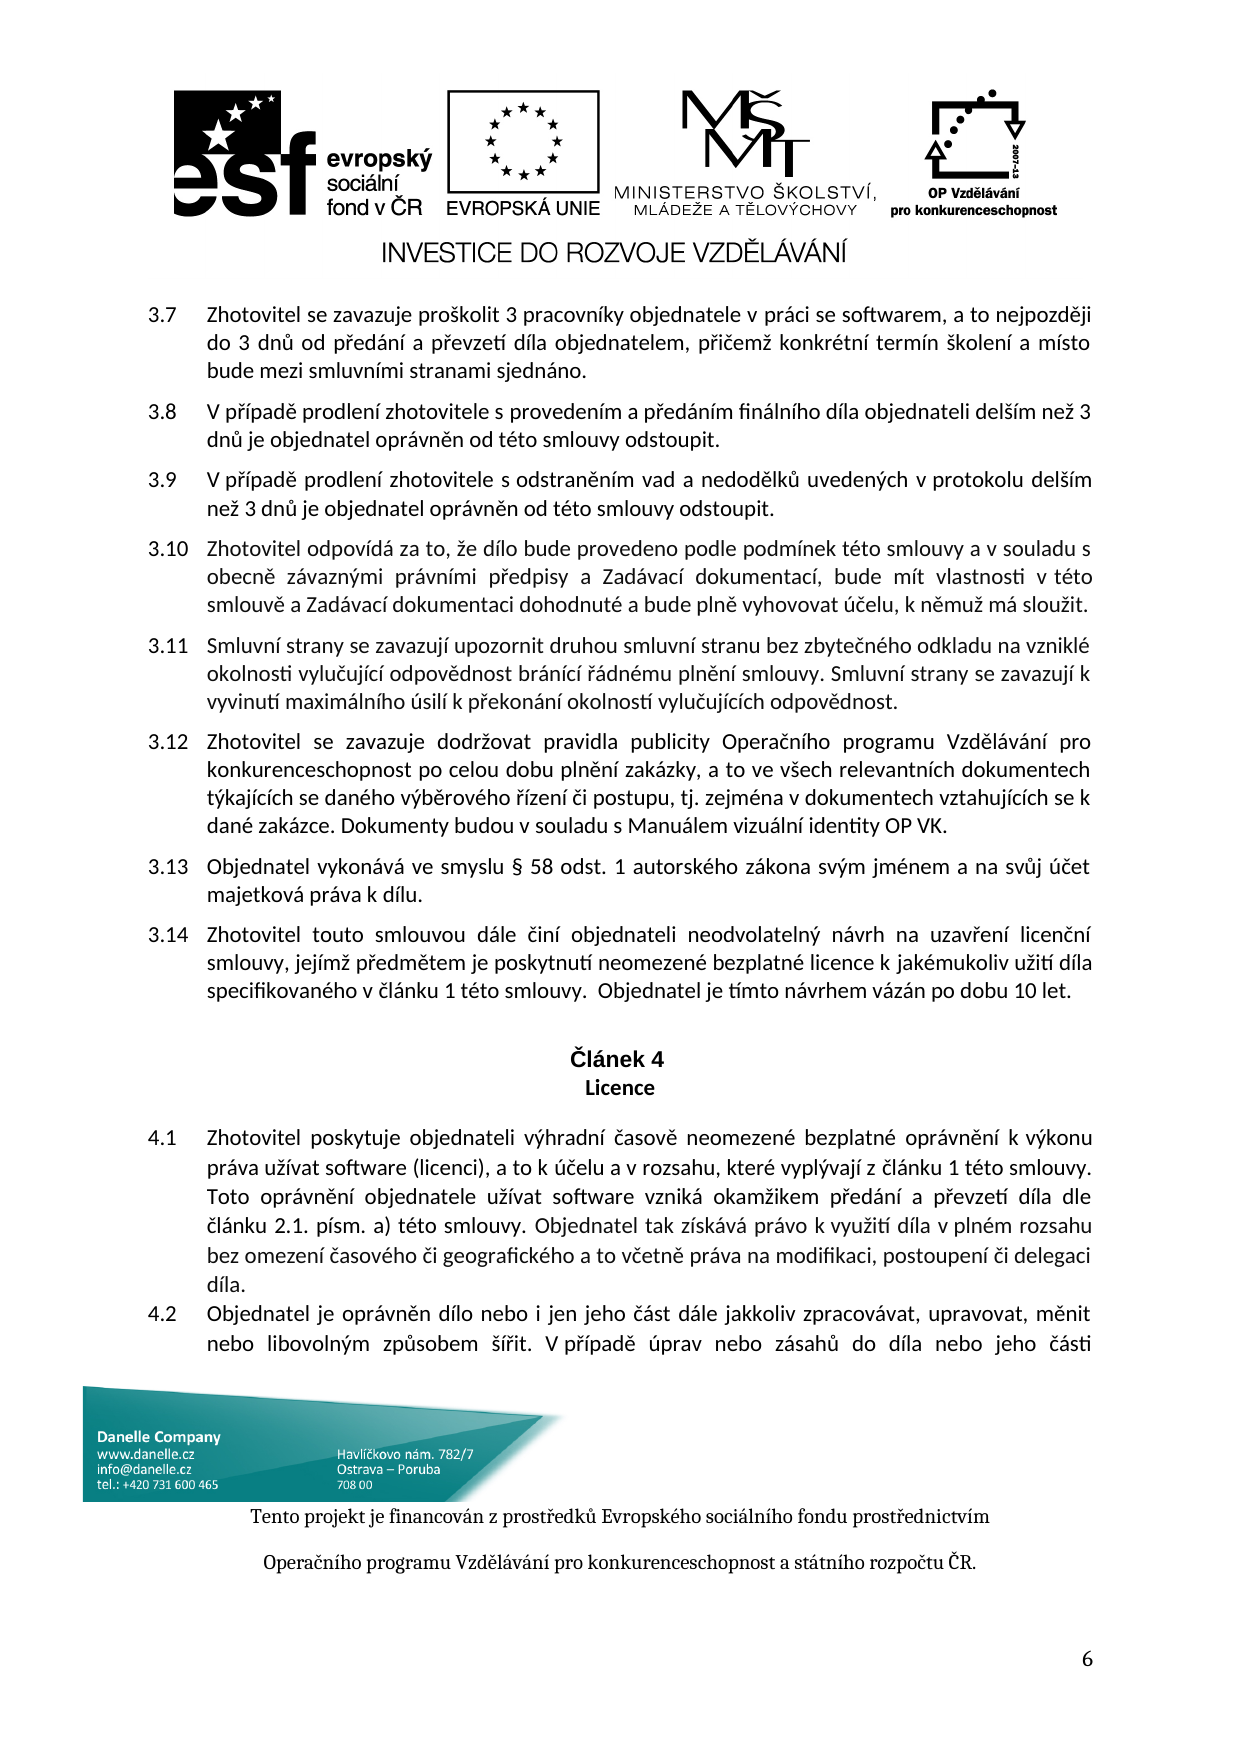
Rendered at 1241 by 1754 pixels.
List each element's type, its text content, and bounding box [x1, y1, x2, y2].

list Zhotovitel odpovídá za to, že dílo bude provedeno podle podmínek této smlouvy a v souladu s obecně závaznými právními předpisy a Zadávací dokumentací, bude mít vlastnosti v této smlouvě a Zadávací dokumentaci dohodnuté a bude plně vyhovovat účelu, k němuž má sloužit. [148, 534, 1093, 618]
list Objednatel vykonává ve smyslu § 58 odst. 1 autorského zákona svým jménem a na svůj účet majetková práva k dílu. [148, 852, 1093, 908]
list Smluvní strany se zavazují upozornit druhou smluvní stranu bez zbytečného odkladu na vzniklé okolnosti vylučující odpovědnost bránící řádnému plnění smlouvy. Smluvní strany se zavazují k vyvinutí maximálního úsilí k překonání okolností vylučujících odpovědnost. [148, 631, 1093, 715]
picture [82, 1383, 574, 1502]
text Licence [148, 1073, 1093, 1101]
list Zhotovitel touto smlouvou dále činí objednateli neodvolatelný návrh na uzavření licenční smlouvy, jejímž předmětem je poskytnutí neomezené bezplatné licence k jakémukoliv užití díla specifikovaného v článku 1 této smlouvy. Objednatel je tímto návrhem vázán po dobu 10 let. [148, 920, 1093, 1004]
list Zhotovitel se zavazuje proškolit 3 pracovníky objednatele v práci se softwarem, a to nejpozději do 3 dnů od předání a převzetí díla objednatelem, přičemž konkrétní termín školení a místo bude mezi smluvními stranami sjednáno. [148, 301, 1093, 384]
picture [147, 73, 1084, 279]
list V případě prodlení zhotovitele s odstraněním vad a nedodělků uvedených v protokolu delším než 3 dnů je objednatel oprávněn od této smlouvy odstoupit. [148, 466, 1093, 522]
list V případě prodlení zhotovitele s provedením a předáním finálního díla objednateli delším než 3 dnů je objednatel oprávněn od této smlouvy odstoupit. [148, 397, 1093, 453]
list Zhotovitel poskytuje objednateli výhradní časově neomezené bezplatné oprávnění k výkonu práva užívat software (licenci), a to k účelu a v rozsahu, které vyplývají z článku 1 této smlouvy. Toto oprávnění objednatele užívat software vzniká okamžikem předání a převzetí díla dle článku 2.1. písm. a) této smlouvy. Objednatel tak získává právo k využití díla v plném rozsahu bez omezení časového či geografického a to včetně práva na modifikaci, postoupení či delegaci díla. [148, 1123, 1093, 1298]
list Zhotovitel se zavazuje dodržovat pravidla publicity Operačního programu Vzdělávání pro konkurenceschopnost po celou dobu plnění zakázky, a to ve všech relevantních dokumentech týkajících se daného výběrového řízení či postupu, tj. zejména v dokumentech vztahujících se k dané zakázce. Dokumenty budou v souladu s Manuálem vizuální identity OP VK. [148, 727, 1093, 839]
